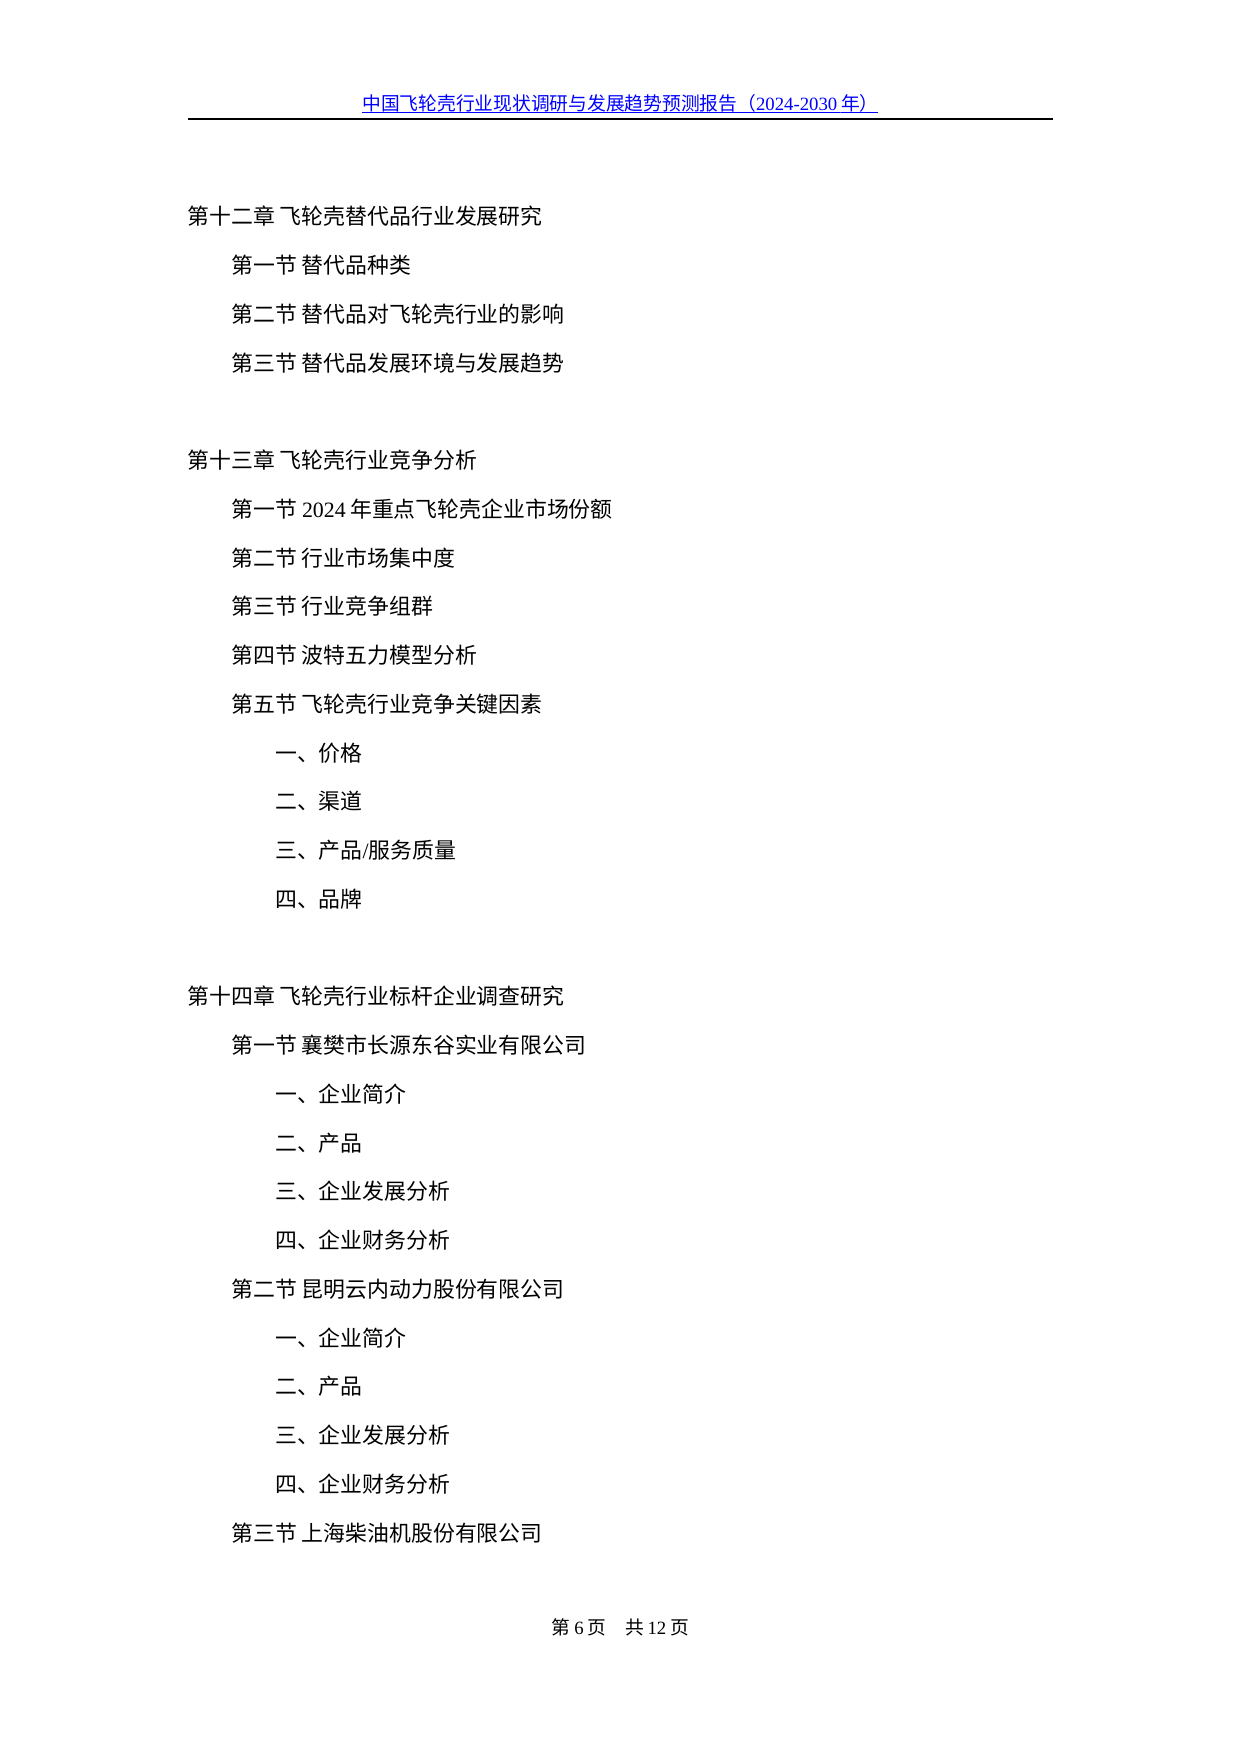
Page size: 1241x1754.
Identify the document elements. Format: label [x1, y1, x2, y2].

text [187, 150, 1053, 1548]
